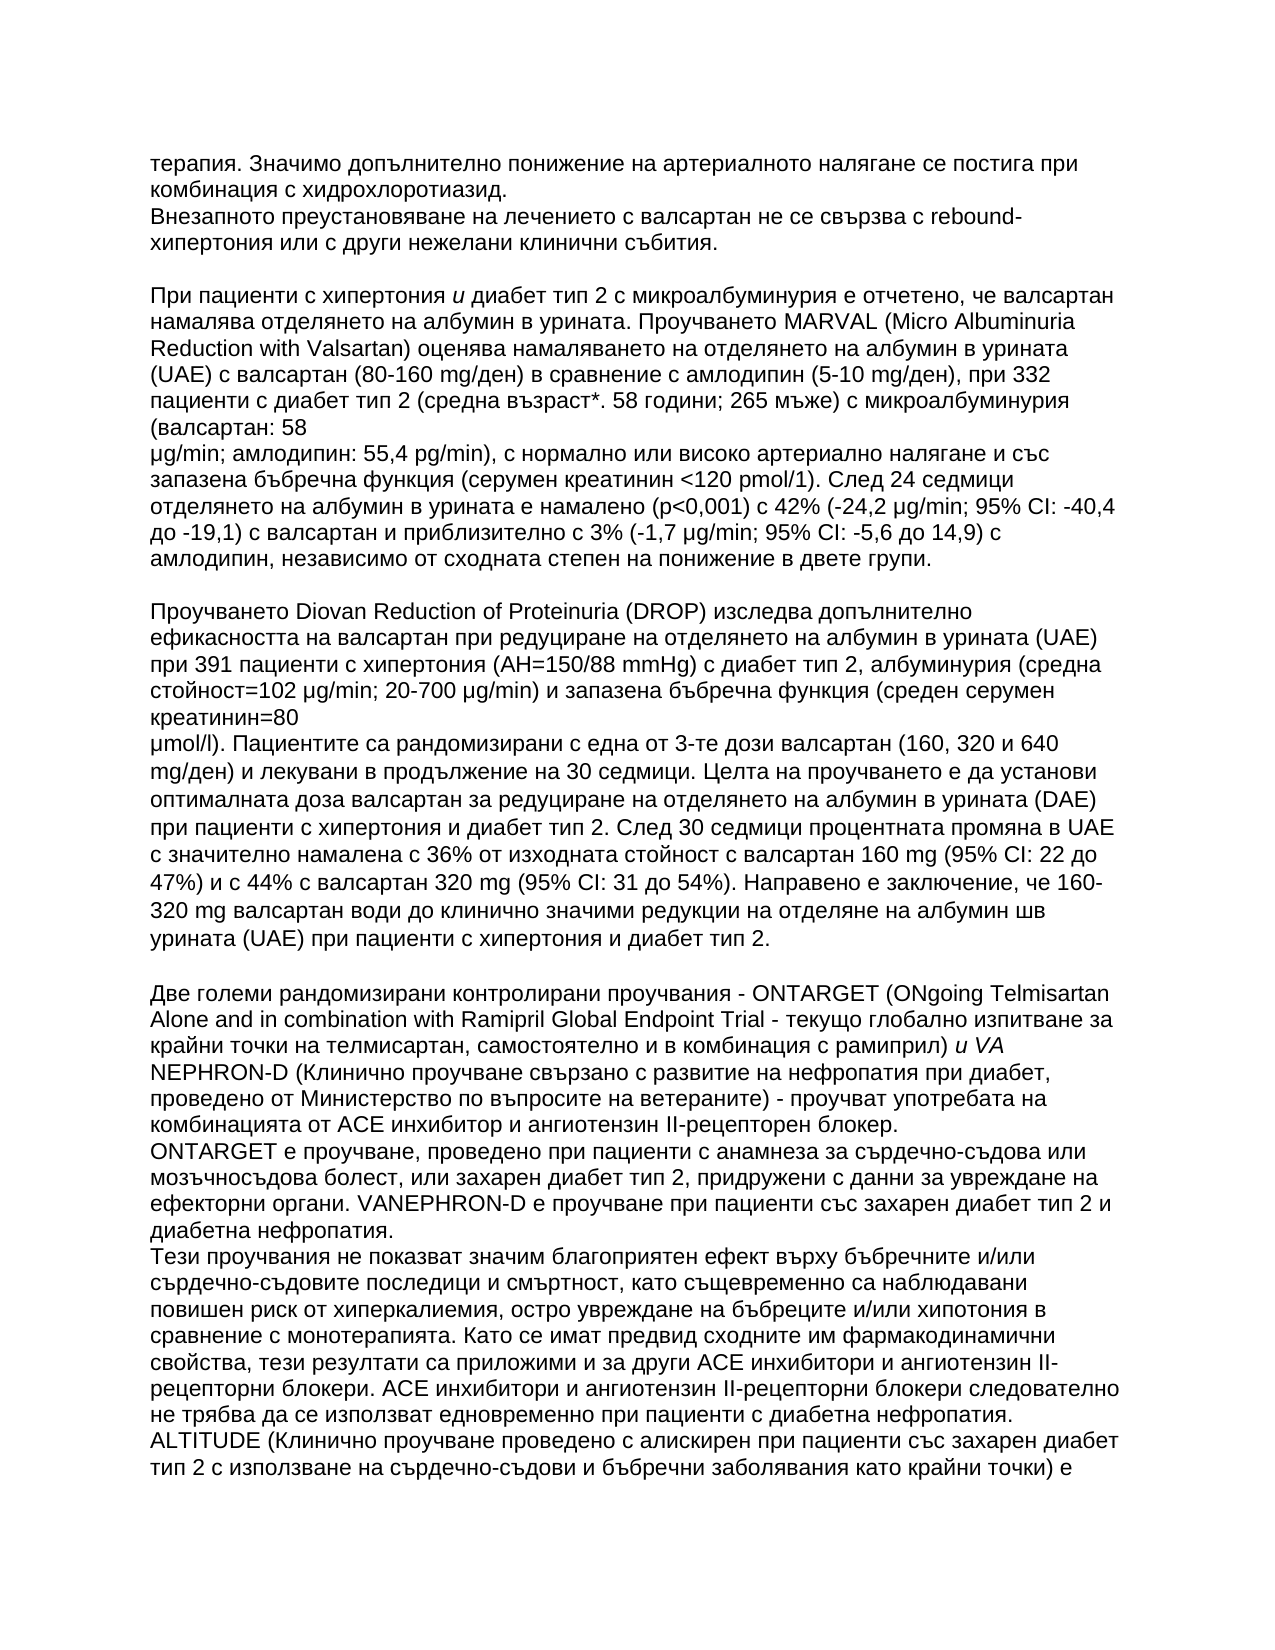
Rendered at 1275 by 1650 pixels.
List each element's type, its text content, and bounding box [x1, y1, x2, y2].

text Внезапното преустановяване на лечението с валсартан не се свързва с rebound-хипертония или с други нежелани клинични събития. [150, 203, 1125, 255]
text μg/min; амлодипин: 55,4 pg/min), с нормално или високо артериално налягане и със запазена бъбречна функция (серумен креатинин <120 pmol/1). След 24 седмици отделянето на албумин в урината е намалено (р<0,001) с 42% (-24,2 μg/min; 95% CI: -40,4 до -19,1) с валсартан и приблизително с 3% (-1,7 μg/min; 95% CI: -5,6 до 14,9) с амлодипин, независимо от сходната степен на понижение в двете групи. [150, 440, 1125, 572]
text Тези проучвания не показват значим благоприятен ефект върху бъбречните и/или сърдечно-съдовите последици и смъртност, като същевременно са наблюдавани повишен риск от хиперкалиемия, остро увреждане на бъбреците и/или хипотония в сравнение с монотерапията. Като се имат предвид сходните им фармакодинамични свойства, тези резултати са приложими и за други АСЕ инхибитори и ангиотензин II-рецепторни блокери. АСЕ инхибитори и ангиотензин II-рецепторни блокери следователно не трябва да се използват едновременно при пациенти с диабетна нефропатия. [150, 1243, 1125, 1427]
text Две големи рандомизирани контролирани проучвания - ONTARGET (ONgoing Telmisartan Alone and in combination with Ramipril Global Endpoint Trial - текущо глобално изпитване за крайни точки на телмисартан, самостоятелно и в комбинация с рамиприл) и VA NEPHRON-D (Клинично проучване свързано с развитие на нефропатия при диабет, проведено от Министерство по въпросите на ветераните) - проучват употребата на комбинацията от АСЕ инхибитор и ангиотензин II-рецепторен блокер. [150, 979, 1125, 1138]
text При пациенти с хипертония и диабет тип 2 с микроалбуминурия е отчетено, че валсартан намалява отделянето на албумин в урината. Проучването MARVAL (Micro Albuminuria Reduction with Valsartan) оценява намаляването на отделянето на албумин в урината (UAE) с валсартан (80-160 mg/ден) в сравнение с амлодипин (5-10 mg/ден), при 332 пациенти с диабет тип 2 (средна възраст*. 58 години; 265 мъже) с микроалбуминурия (валсартан: 58 [150, 282, 1125, 440]
text Проучването Diovan Reduction of Proteinuria (DROP) изследва допълнително ефикасността на валсартан при редуциране на отделянето на албумин в урината (UAE) при 391 пациенти с хипертония (АН=150/88 mmHg) с диабет тип 2, албуминурия (средна стойност=102 μg/min; 20-700 μg/min) и запазена бъбречна функция (среден серумен креатинин=80 [150, 598, 1125, 730]
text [150, 1427, 1125, 1480]
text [150, 150, 1125, 203]
text μmol/l). Пациентите са рандомизирани с една от 3-те дози валсартан (160, 320 и 640 mg/ден) и лекувани в продължение на 30 седмици. Целта на проучването е да установи оптималната доза валсартан за редуциране на отделянето на албумин в урината (DAE) при пациенти с хипертония и диабет тип 2. След 30 седмици процентната промяна в UAE с значително намалена с 36% от изходната стойност с валсартан 160 mg (95% CI: 22 до 47%) и с 44% с валсартан 320 mg (95% CI: 31 до 54%). Направено е заключение, че 160-320 mg валсартан води до клинично значими редукции на отделяне на албумин шв урината (UAE) при пациенти с хипертония и диабет тип 2. [150, 730, 1125, 952]
text ONTARGET е проучване, проведено при пациенти с анамнеза за сърдечно-съдова или мозъчносъдова болест, или захарен диабет тип 2, придружени с данни за увреждане на ефекторни органи. VANEPHRON-D е проучване при пациенти със захарен диабет тип 2 и диабетна нефропатия. [150, 1138, 1125, 1243]
